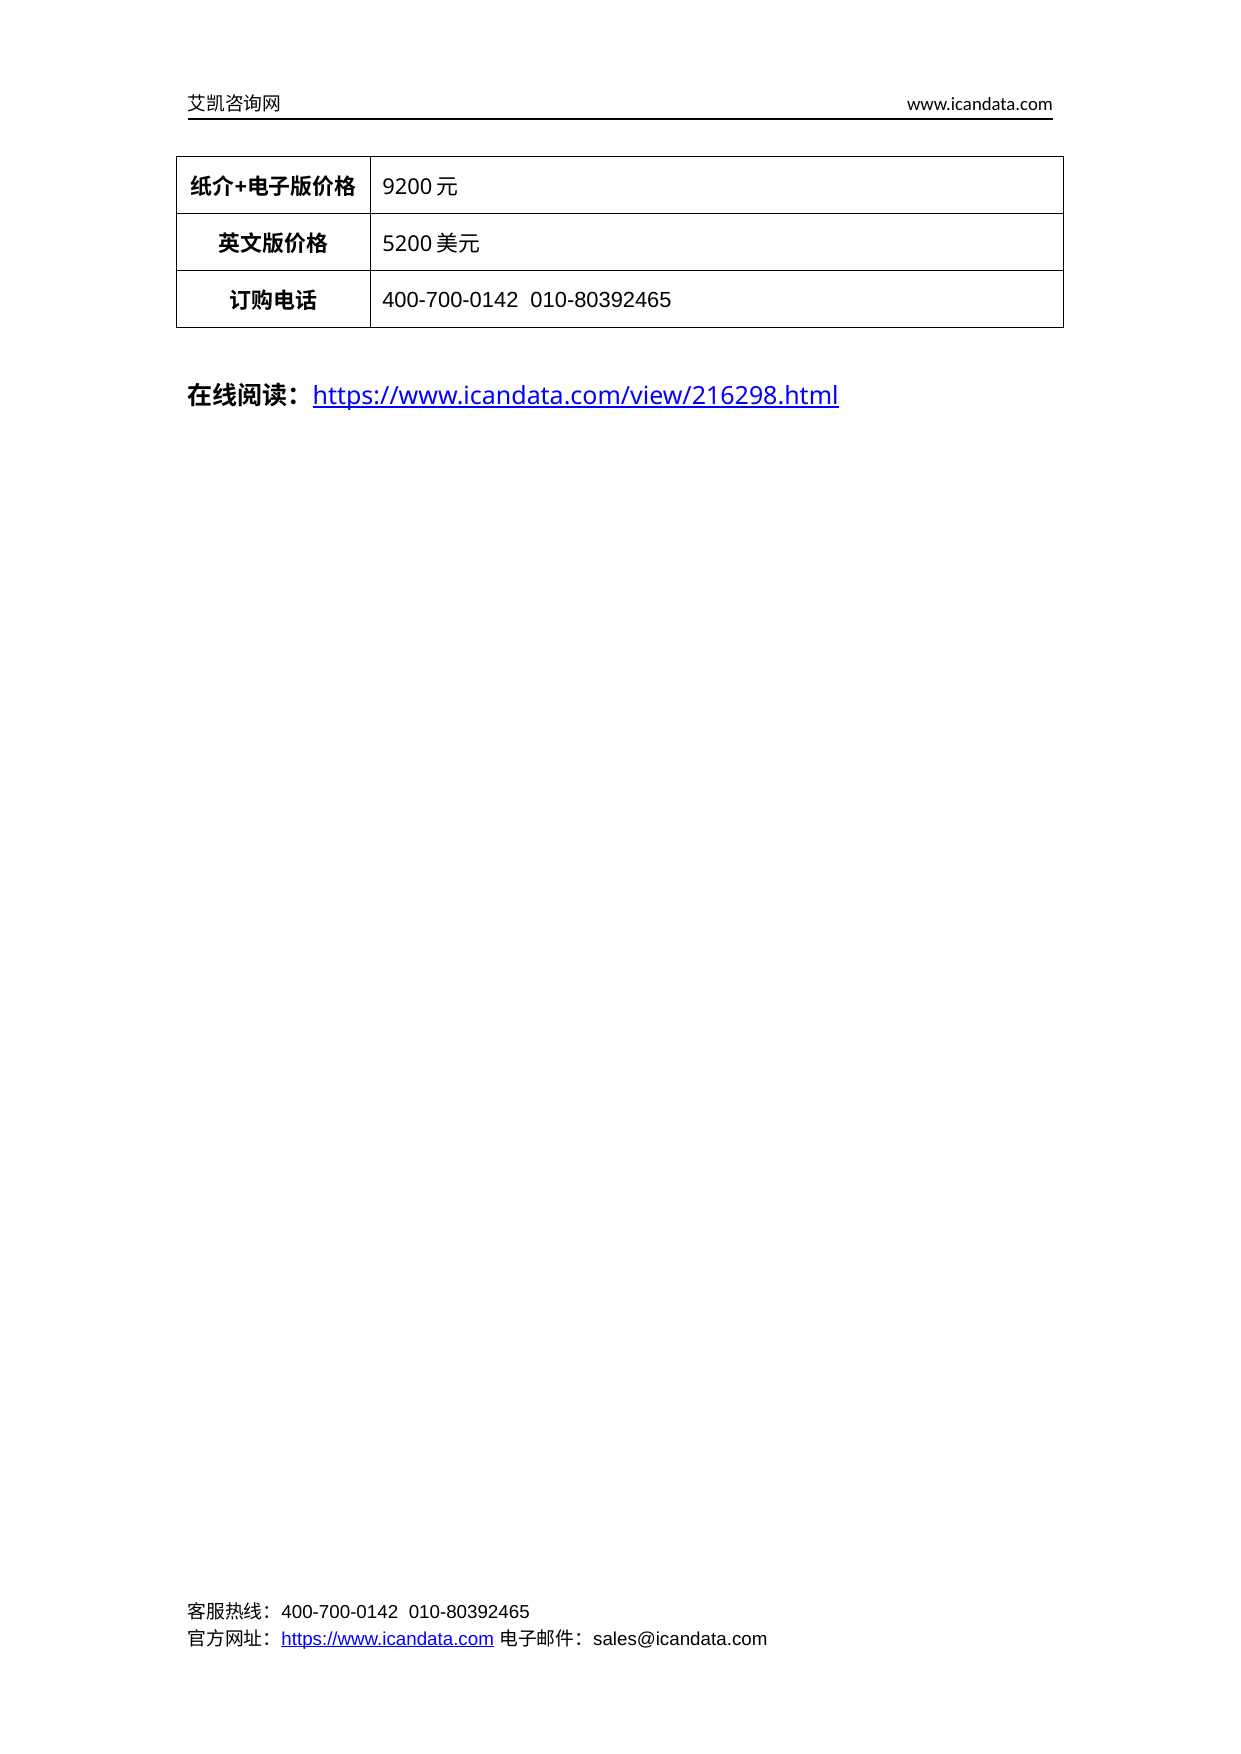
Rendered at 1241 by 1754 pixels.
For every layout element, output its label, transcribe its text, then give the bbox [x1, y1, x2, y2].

table_cell 订购电话 [177, 271, 370, 327]
table_cell 纸介+电子版价格 [177, 157, 370, 213]
table_cell 5200美元 [371, 214, 1063, 270]
table_cell 英文版价格 [177, 214, 370, 270]
table_cell 9200元 [371, 157, 1063, 213]
table_cell 400-700-0142 010-80392465 [371, 271, 1063, 327]
text 在线阅读：https://www.icandata.com/view/216298.html [187, 361, 1053, 426]
